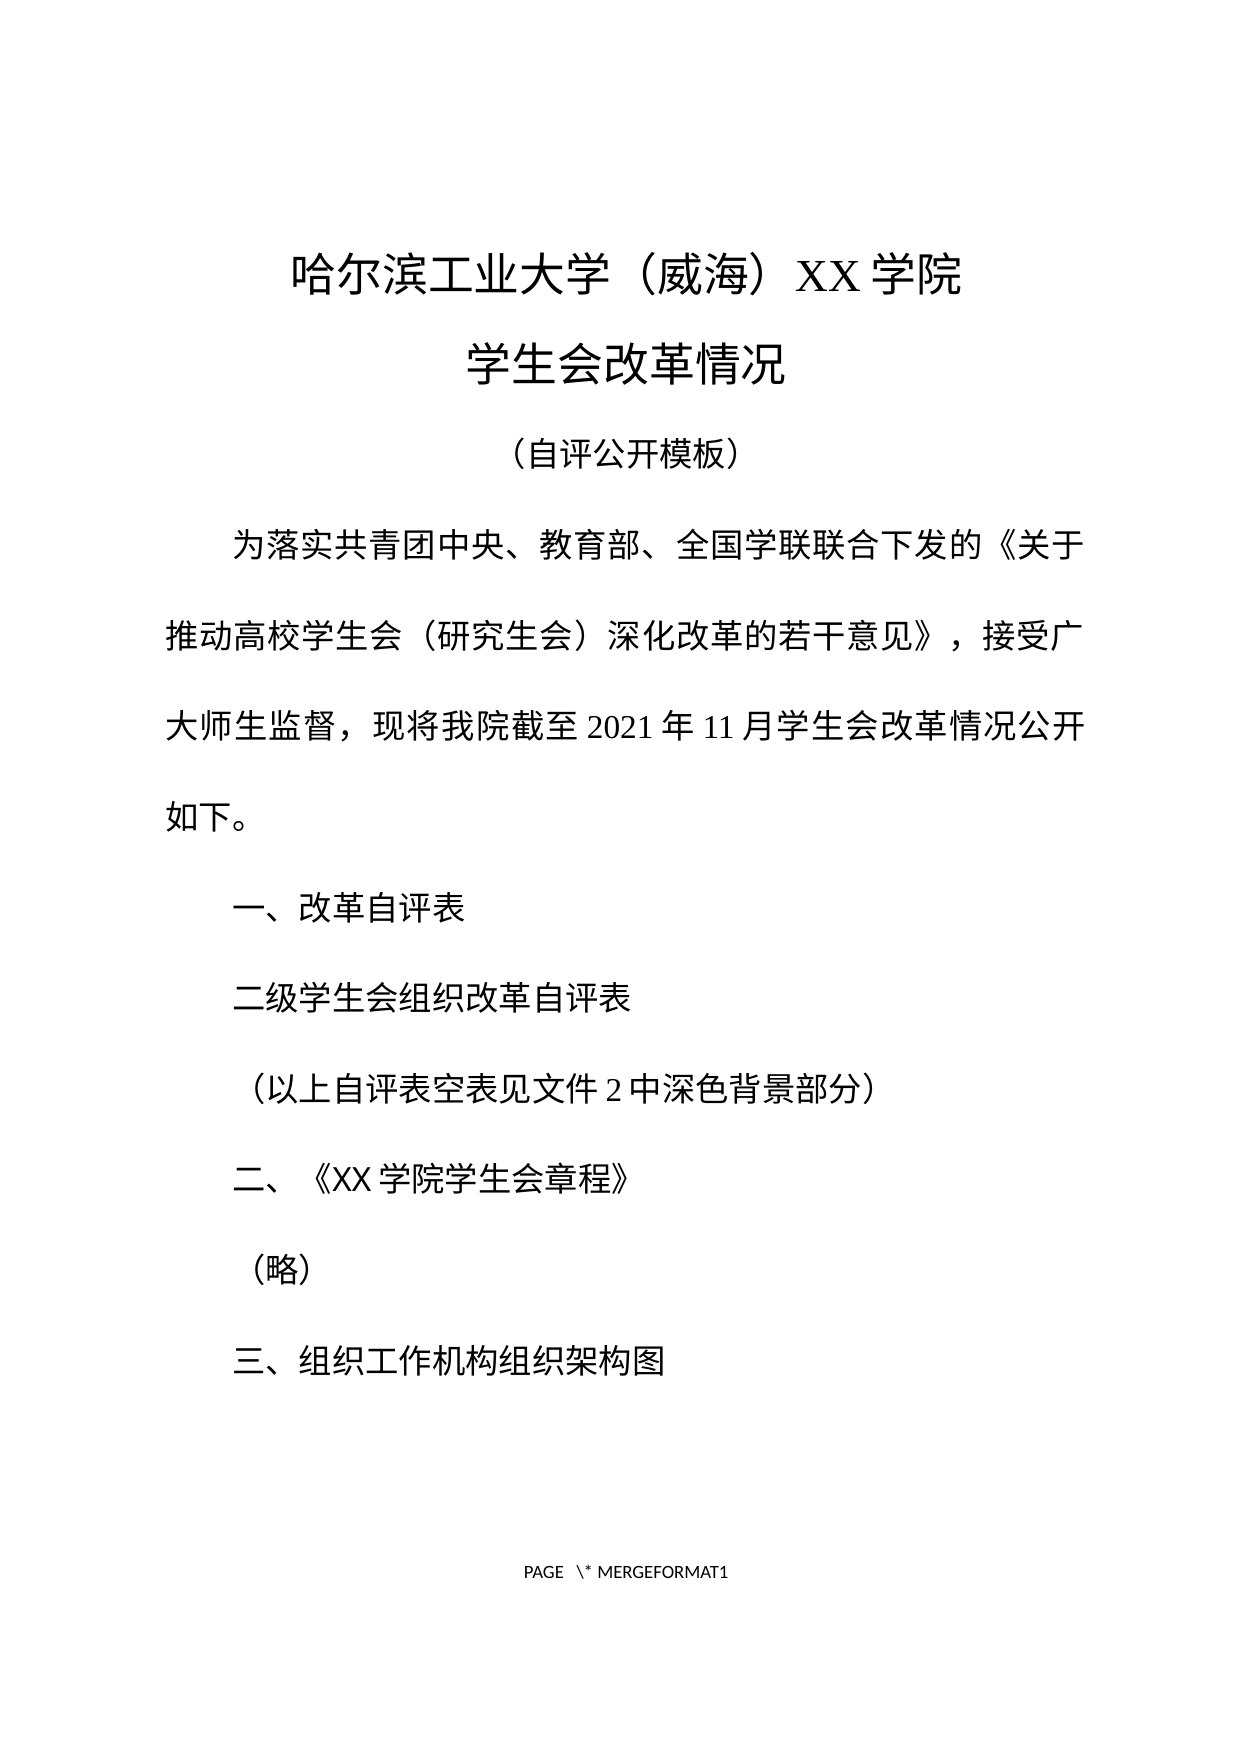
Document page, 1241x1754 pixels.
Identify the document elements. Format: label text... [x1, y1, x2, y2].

text （略） [165, 1223, 1087, 1313]
text （自评公开模板） [165, 407, 1087, 498]
text 学生会改革情况 [165, 316, 1087, 407]
text 二级学生会组织改革自评表 [165, 951, 1087, 1041]
text 三、组织工作机构组织架构图 [165, 1313, 1087, 1404]
text （以上自评表空表见文件2中深色背景部分） [165, 1041, 1087, 1132]
text 二、《XX学院学生会章程》 [165, 1132, 1087, 1223]
text 一、改革自评表 [165, 860, 1087, 951]
text 为落实共青团中央、教育部、全国学联联合下发的《关于推动高校学生会（研究生会）深化改革的若干意见》，接受广大师生监督，现将我院截至2021年11月学生会改革情况公开如下。 [165, 498, 1087, 860]
text 哈尔滨工业大学（威海）XX学院 [165, 226, 1087, 316]
